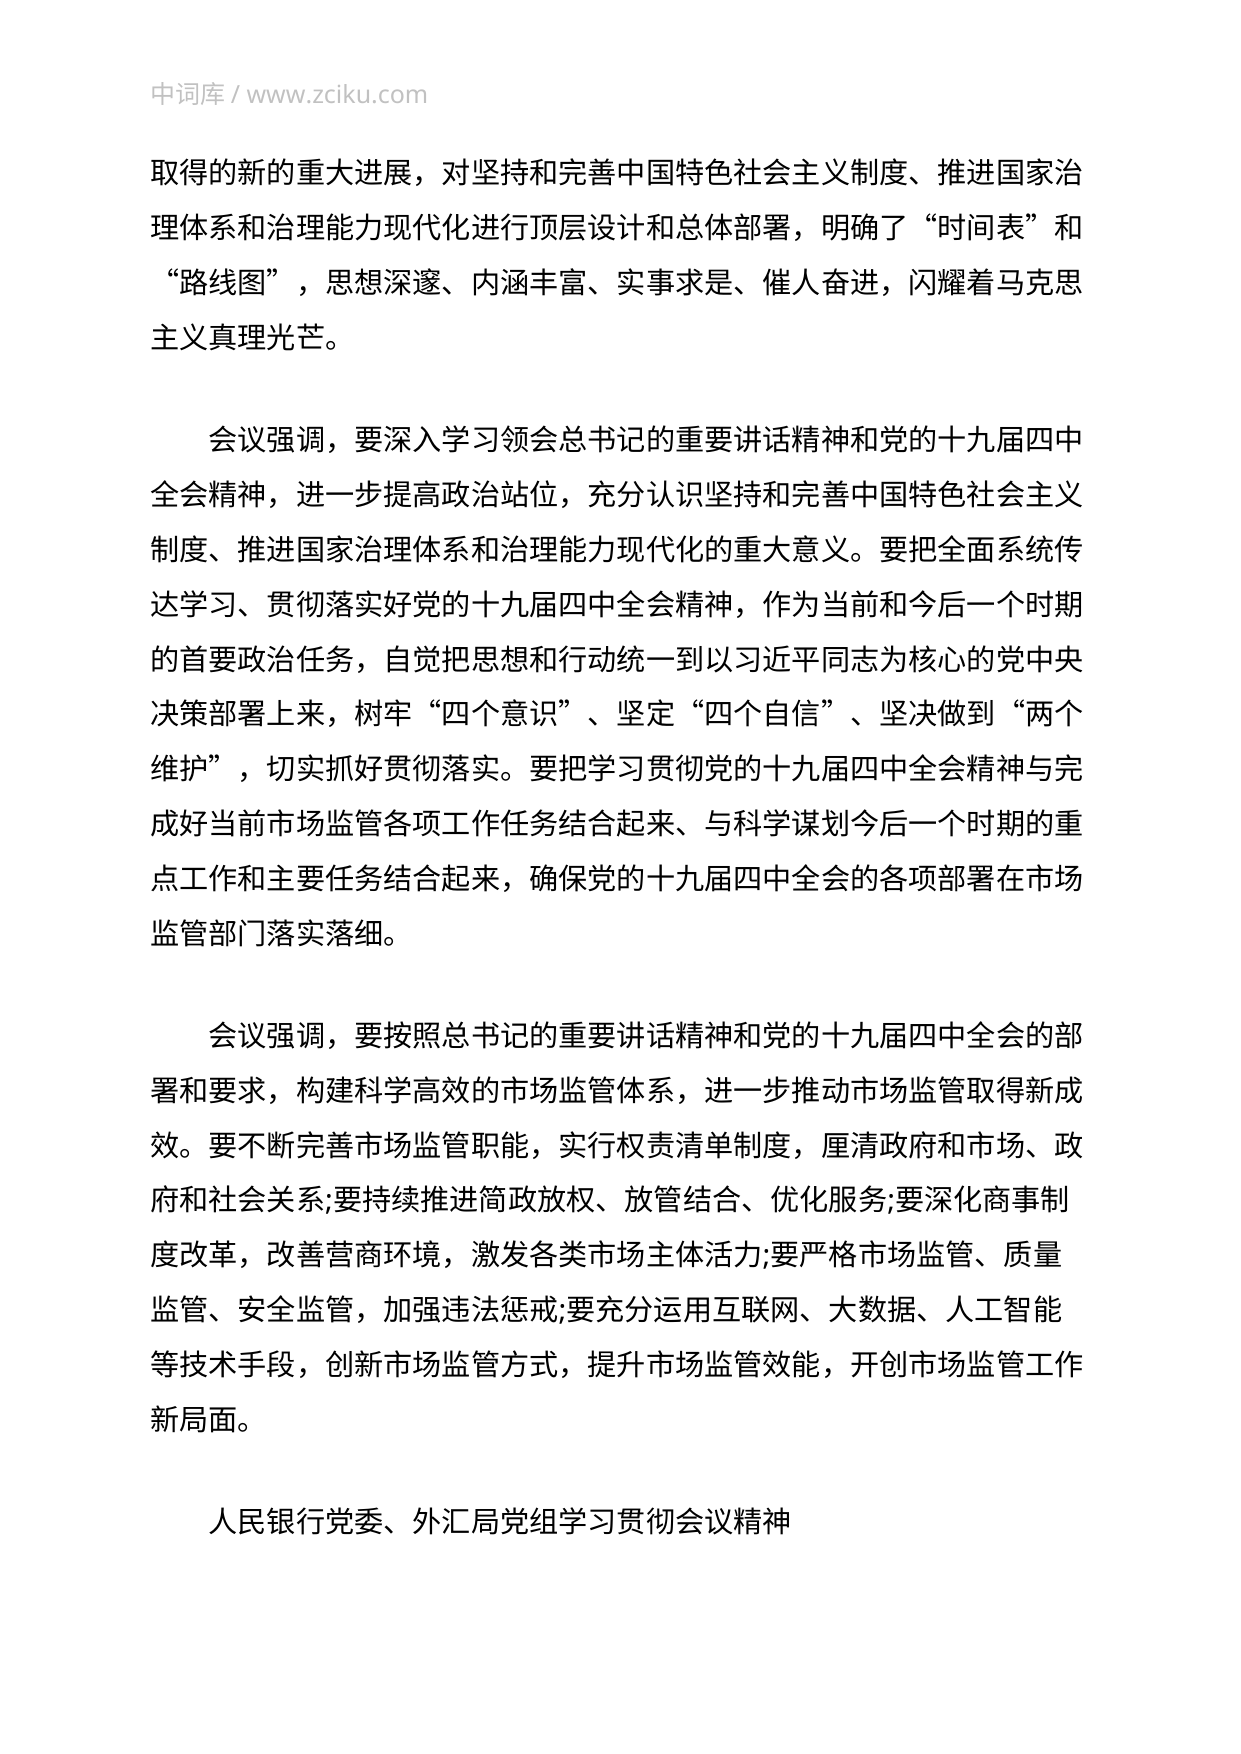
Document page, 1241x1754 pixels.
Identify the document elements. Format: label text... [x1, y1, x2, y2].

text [150, 150, 1090, 357]
text 人民银行党委、外汇局党组学习贯彻会议精神 [150, 1499, 1090, 1541]
text 会议强调，要按照总书记的重要讲话精神和党的十九届四中全会的部署和要求，构建科学高效的市场监管体系，进一步推动市场监管取得新成效。要不断完善市场监管职能，实行权责清单制度，厘清政府和市场、政府和社会关系;要持续推进简政放权、放管结合、优化服务;要深化商事制度改革，改善营商环境，激发各类市场主体活力;要严格市场监管、质量监管、安全监管，加强违法惩戒;要充分运用互联网、大数据、人工智能等技术手段，创新市场监管方式，提升市场监管效能，开创市场监管工作新局面。 [150, 1012, 1090, 1439]
text 会议强调，要深入学习领会总书记的重要讲话精神和党的十九届四中全会精神，进一步提高政治站位，充分认识坚持和完善中国特色社会主义制度、推进国家治理体系和治理能力现代化的重大意义。要把全面系统传达学习、贯彻落实好党的十九届四中全会精神，作为当前和今后一个时期的首要政治任务，自觉把思想和行动统一到以习近平同志为核心的党中央决策部署上来，树牢“四个意识”、坚定“四个自信”、坚决做到“两个维护”，切实抓好贯彻落实。要把学习贯彻党的十九届四中全会精神与完成好当前市场监管各项工作任务结合起来、与科学谋划今后一个时期的重点工作和主要任务结合起来，确保党的十九届四中全会的各项部署在市场监管部门落实落细。 [150, 416, 1090, 953]
